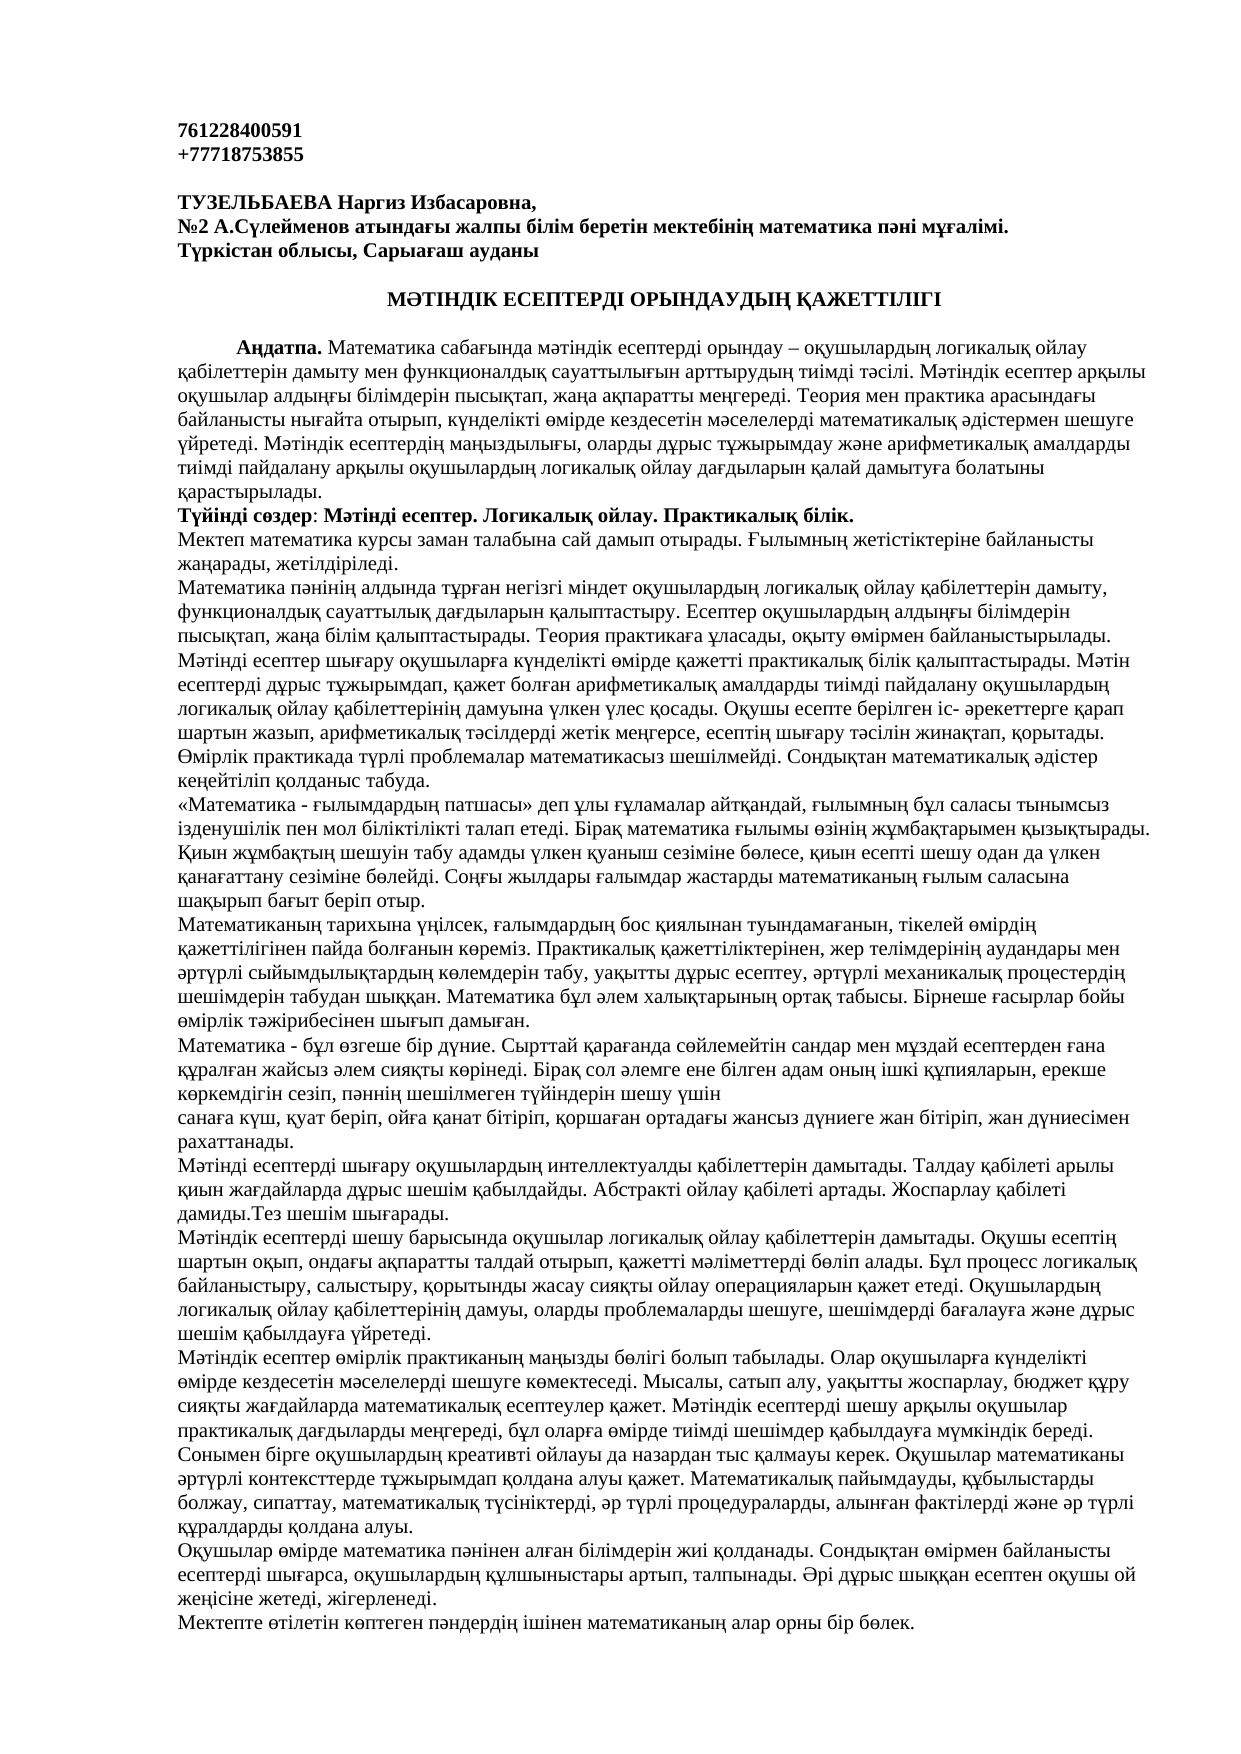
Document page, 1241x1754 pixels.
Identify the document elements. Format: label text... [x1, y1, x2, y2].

text №2 А.Сүлейменов атындағы жалпы білім беретін мектебінің математика пәні мұғалімі. [177, 214, 1152, 238]
text Өмірлік практикада түрлі проблемалар математикасыз шешілмейді. Сондықтан математикалық әдістер кеңейтіліп қолданыс табуда. [177, 744, 1152, 792]
text Түйінді сөздер: Мәтінді есептер. Логикалық ойлау. Практикалық білік. [177, 503, 1152, 527]
text Оқушылар өмірде математика пәнінен алған білімдерін жиі қолданады. Сондықтан өмірмен байланысты есептерді шығарса, оқушылардың құлшыныстары артып, талпынады. Әрі дұрыс шыққан есептен оқушы ой жеңісіне жетеді, жігерленеді. [177, 1538, 1152, 1610]
text Мектепте өтілетін көптеген пәндердің ішінен математиканың алар орны бір бөлек. [177, 1610, 1152, 1634]
text +77718753855 [177, 142, 1152, 166]
text санаға күш, қуат беріп, ойға қанат бітіріп, қоршаған ортадағы жансыз дүниеге жан бітіріп, жан дүниесімен рахаттанады. [177, 1105, 1152, 1153]
text 761228400591 [177, 118, 1152, 142]
text Мәтіндік есептер өмірлік практиканың маңызды бөлігі болып табылады. Олар оқушыларға күнделікті өмірде кездесетін мәселелерді шешуге көмектеседі. Мысалы, сатып алу, уақытты жоспарлау, бюджет құру сияқты жағдайларда математикалық есептеулер қажет. Мәтіндік есептерді шешу арқылы оқушылар практикалық дағдыларды меңгереді, бұл оларға өмірде тиімді шешімдер қабылдауға мүмкіндік береді. [177, 1345, 1152, 1442]
text Математика пәнінің алдында тұрған негізгі міндет оқушылардың логикалық ойлау қабілеттерін дамыту, функционалдық сауаттылық дағдыларын қалыптастыру. Есептер оқушылардың алдыңғы білімдерін пысықтап, жаңа білім қалыптастырады. Теория практикаға ұласады, оқыту өмірмен байланыстырылады. [177, 575, 1152, 647]
text Мәтінді есептерді шығару оқушылардың интеллектуалды қабілеттерін дамытады. Талдау қабілеті арылы қиын жағдайларда дұрыс шешім қабылдайды. Абстракті ойлау қабілеті артады. Жоспарлау қабілеті дамиды.Тез шешім шығарады. [177, 1153, 1152, 1225]
text Мәтіндік есептерді шешу барысында оқушылар логикалық ойлау қабілеттерін дамытады. Оқушы есептің шартын оқып, ондағы ақпаратты талдай отырып, қажетті мәліметтерді бөліп алады. Бұл процесс логикалық байланыстыру, салыстыру, қорытынды жасау сияқты ойлау операцияларын қажет етеді. Оқушылардың логикалық ойлау қабілеттерінің дамуы, оларды проблемаларды шешуге, шешімдерді бағалауға және дұрыс шешім қабылдауға үйретеді. [177, 1225, 1152, 1345]
text Мектеп математика курсы заман талабына сай дамып отырады. Ғылымның жетістіктеріне байланысты жаңарады, жетілдіріледі. [177, 527, 1152, 575]
text Аңдатпа. Математика сабағында мәтіндік есептерді орындау – оқушылардың логикалық ойлау қабілеттерін дамыту мен функционалдық сауаттылығын арттырудың тиімді тәсілі. Мәтіндік есептер арқылы оқушылар алдыңғы білімдерін пысықтап, жаңа ақпаратты меңгереді. Теория мен практика арасындағы байланысты нығайта отырып, күнделікті өмірде кездесетін мәселелерді математикалық әдістермен шешуге үйретеді. Мәтіндік есептердің маңыздылығы, оларды дұрыс тұжырымдау және арифметикалық амалдарды тиімді пайдалану арқылы оқушылардың логикалық ойлау дағдыларын қалай дамытуға болатыны қарастырылады. [177, 335, 1152, 503]
text МӘТІНДІК ЕСЕПТЕРДІ ОРЫНДАУДЫҢ ҚАЖЕТТІЛІГІ [177, 287, 1152, 311]
text ТУЗЕЛЬБАЕВА Наргиз Избасаровна, [177, 190, 1152, 214]
text Түркістан облысы, Сарыағаш ауданы [177, 238, 1152, 262]
text Мәтінді есептер шығару оқушыларға күнделікті өмірде қажетті практикалық білік қалыптастырады. Мәтін есептерді дұрыс тұжырымдап, қажет болған арифметикалық амалдарды тиімді пайдалану оқушылардың логикалық ойлау қабілеттерінің дамуына үлкен үлес қосады. Оқушы есепте берілген іс- әрекеттерге қарап шартын жазып, арифметикалық тәсілдерді жетік меңгерсе, есептің шығару тәсілін жинақтап, қорытады. [177, 647, 1152, 744]
text Математика - бұл өзгеше бір дүние. Сырттай қарағанда сөйлемейтін сандар мен мұздай есептерден ғана құралған жайсыз әлем сияқты көрінеді. Бірақ сол әлемге ене білген адам оның ішкі құпияларын, ерекше көркемдігін сезіп, пәннің шешілмеген түйіндерін шешу үшін [177, 1032, 1152, 1105]
text «Математика - ғылымдардың патшасы» деп ұлы ғұламалар айтқандай, ғылымның бұл саласы тынымсыз ізденушілік пен мол біліктілікті талап етеді. Бірақ математика ғылымы өзінің жұмбақтарымен қызықтырады. Қиын жұмбақтың шешуін табу адамды үлкен қуаныш сезіміне бөлесе, қиын есепті шешу одан да үлкен қанағаттану сезіміне бөлейді. Соңғы жылдары ғалымдар жастарды математиканың ғылым саласына шақырып бағыт беріп отыр. [177, 792, 1152, 912]
text Сонымен бірге оқушылардың креативті ойлауы да назардан тыс қалмауы керек. Оқушылар математиканы әртүрлі контексттерде тұжырымдап қолдана алуы қажет. Математикалық пайымдауды, құбылыстарды болжау, сипаттау, математикалық түсініктерді, әр түрлі процедураларды, алынған фактілерді және әр түрлі құралдарды қолдана алуы. [177, 1442, 1152, 1538]
text Математиканың тарихына үңілсек, ғалымдардың бос қиялынан туындамағанын, тікелей өмірдің қажеттілігінен пайда болғанын көреміз. Практикалық қажеттіліктерінен, жер телімдерінің аудандары мен әртүрлі сыйымдылықтардың көлемдерін табу, уақытты дұрыс есептеу, әртүрлі механикалық процестердің шешімдерін табудан шыққан. Математика бұл әлем халықтарының ортақ табысы. Бірнеше ғасырлар бойы өмірлік тәжірибесінен шығып дамыған. [177, 912, 1152, 1032]
